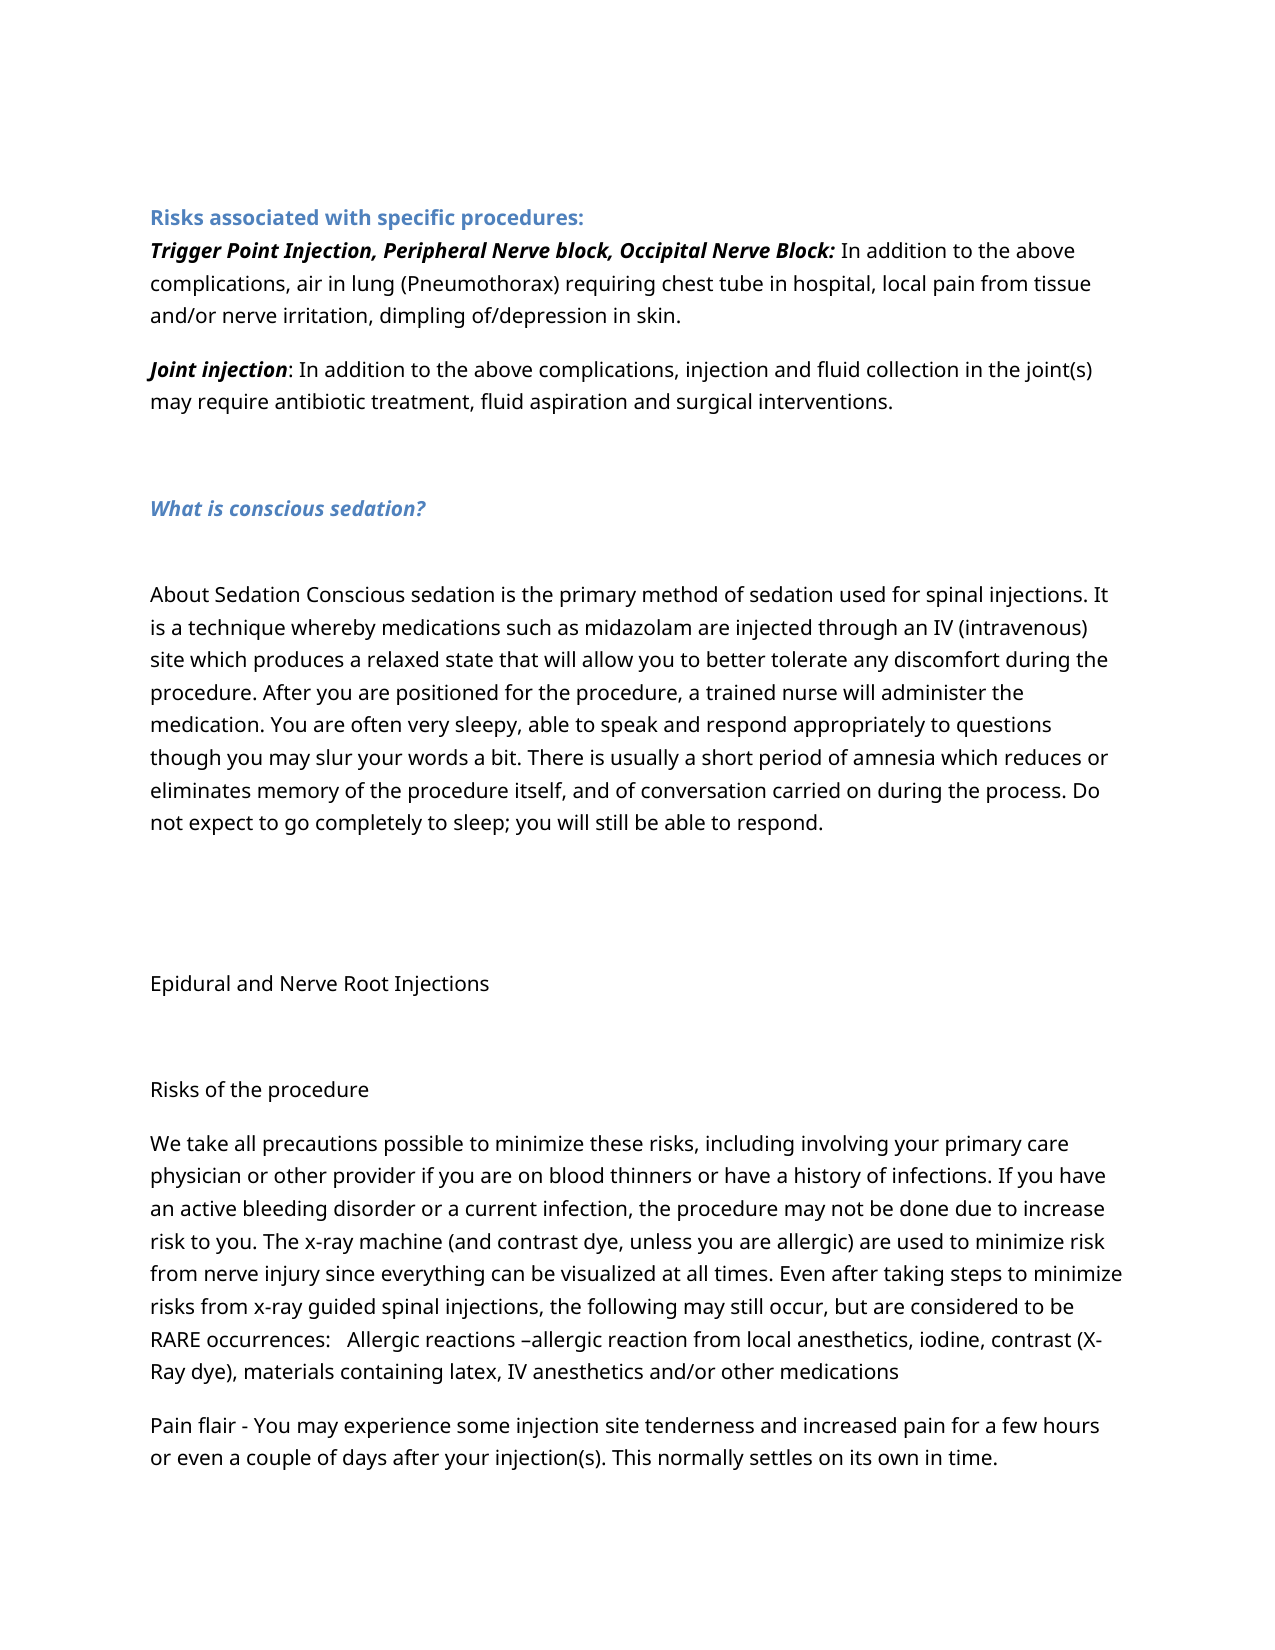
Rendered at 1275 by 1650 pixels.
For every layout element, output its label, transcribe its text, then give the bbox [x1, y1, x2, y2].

text Joint injection: In addition to the above complications, injection and fluid collection in the joint(s) may require antibiotic treatment, fluid aspiration and surgical interventions. [150, 355, 1125, 416]
subtitle What is conscious sedation? [150, 494, 1125, 523]
text We take all precautions possible to minimize these risks, including involving your primary care physician or other provider if you are on blood thinners or have a history of infections. If you have an active bleeding disorder or a current infection, the procedure may not be done due to increase risk to you. The x-ray machine (and contrast dye, unless you are allergic) are used to minimize risk from nerve injury since everything can be visualized at all times. Even after taking steps to minimize risks from x-ray guided spinal injections, the following may still occur, but are considered to be RARE occurrences: Allergic reactions –allergic reaction from local anesthetics, iodine, contrast (X-Ray dye), materials containing latex, IV anesthetics and/or other medications [150, 1129, 1125, 1386]
text Epidural and Nerve Root Injections [150, 969, 1125, 997]
text Trigger Point Injection, Peripheral Nerve block, Occipital Nerve Block: In addition to the above complications, air in lung (Pneumothorax) requiring chest tube in hospital, local pain from tissue and/or nerve irritation, dimpling of/depression in skin. [150, 236, 1125, 330]
text Risks of the procedure [150, 1076, 1125, 1104]
subtitle Risks associated with specific procedures: [150, 203, 1125, 232]
text About Sedation Conscious sedation is the primary method of sedation used for spinal injections. It is a technique whereby medications such as midazolam are injected through an IV (intravenous) site which produces a relaxed state that will allow you to better tolerate any discomfort during the procedure. After you are positioned for the procedure, a trained nurse will administer the medication. You are often very sleepy, able to speak and respond appropriately to questions though you may slur your words a bit. There is usually a short period of amnesia which reduces or eliminates memory of the procedure itself, and of conversation carried on during the process. Do not expect to go completely to sleep; you will still be able to respond. [150, 580, 1125, 837]
text Pain flair - You may experience some injection site tenderness and increased pain for a few hours or even a couple of days after your injection(s). This normally settles on its own in time. [150, 1411, 1125, 1472]
